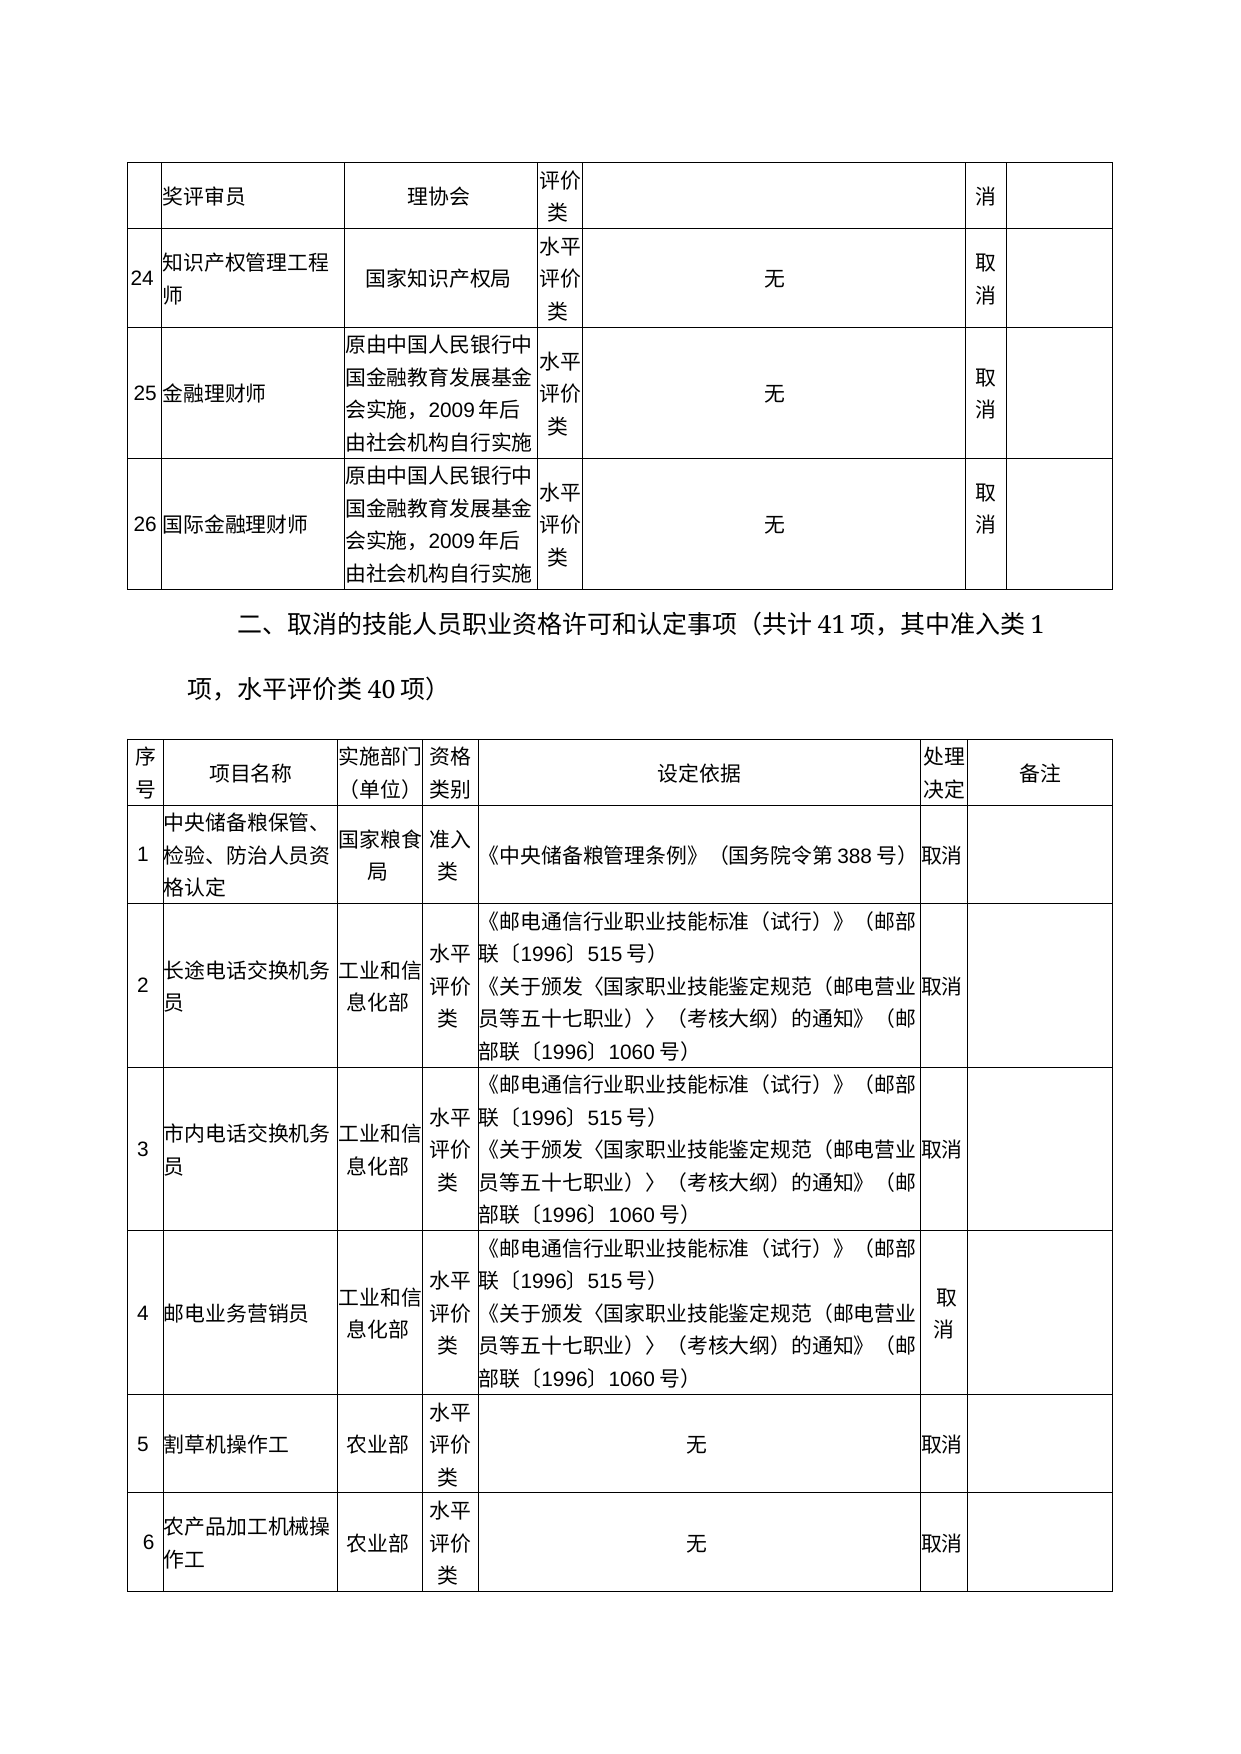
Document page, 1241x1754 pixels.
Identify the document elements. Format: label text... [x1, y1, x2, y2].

table_cell [968, 904, 1112, 1067]
table_cell 4 [128, 1231, 163, 1394]
table_cell 农业部 [338, 1395, 422, 1492]
table_cell 取消 [921, 1395, 967, 1492]
table_cell [968, 806, 1112, 903]
table_cell 农产品加工机械操作工 [164, 1493, 337, 1591]
table_cell 农业部 [338, 1493, 422, 1591]
table_cell 知识产权管理工程师 [162, 229, 344, 327]
table_cell 23 [128, 163, 161, 228]
table_cell 无 [583, 328, 965, 458]
table_cell 《邮电通信行业职业技能标准（试行）》（邮部联〔1996〕515号） 《关于颁发〈国家职业技能鉴定规范（邮电营业员等五十七职业）〉（考核大纲）的通知》（邮部联〔1996〕1060号） [479, 1068, 920, 1230]
table_cell 水平评价类 [538, 328, 582, 458]
table_cell 26 [128, 459, 161, 589]
table_cell 取消 [966, 328, 1006, 458]
table_cell 长途电话交换机务员 [164, 904, 337, 1067]
table_cell 无 [583, 459, 965, 589]
text 二、取消的技能人员职业资格许可和认定事项（共计41项，其中准入类1项，水平评价类40项） [187, 590, 1053, 720]
table_cell 原由中国人民银行中国金融教育发展基金会实施，2009年后由社会机构自行实施 [345, 459, 537, 589]
table_cell [1007, 328, 1112, 458]
table_cell 《邮电通信行业职业技能标准（试行）》（邮部联〔1996〕515号） 《关于颁发〈国家职业技能鉴定规范（邮电营业员等五十七职业）〉（考核大纲）的通知》（邮部联〔1996〕1060号） [479, 904, 920, 1067]
table_cell 水平评价类 [423, 1395, 478, 1492]
table_cell 无 [583, 163, 965, 228]
table_cell 1 [128, 806, 163, 903]
table_cell 《邮电通信行业职业技能标准（试行）》（邮部联〔1996〕515号） 《关于颁发〈国家职业技能鉴定规范（邮电营业员等五十七职业）〉（考核大纲）的通知》（邮部联〔1996〕1060号） [479, 1231, 920, 1394]
table_cell 2 [128, 904, 163, 1067]
table_header 备注 [968, 740, 1112, 804]
table_header 项目名称 [164, 740, 337, 804]
table_cell 3 [128, 1068, 163, 1230]
table_cell 无 [479, 1395, 920, 1492]
table_cell 水平评价类 [423, 1493, 478, 1591]
table_cell [1007, 229, 1112, 327]
table_cell 25 [128, 328, 161, 458]
table_cell 邮电业务营销员 [164, 1231, 337, 1394]
table_cell 无 [583, 229, 965, 327]
table_cell 5 [128, 1395, 163, 1492]
table_cell 取消 [921, 806, 967, 903]
table_cell 国家知识产权局 [345, 229, 537, 327]
table_cell 取消 [921, 1231, 967, 1394]
table_cell 取消 [921, 1493, 967, 1591]
table_cell 取消 [921, 1068, 967, 1230]
table_cell 取消 [921, 904, 967, 1067]
table_cell 工业和信息化部 [338, 904, 422, 1067]
table_cell 水平评价类 [423, 1068, 478, 1230]
table_cell 割草机操作工 [164, 1395, 337, 1492]
table_cell 国家粮食局 [338, 806, 422, 903]
table_cell [1007, 459, 1112, 589]
table_cell 金融理财师 [162, 328, 344, 458]
table_cell 工业和信息化部 [338, 1068, 422, 1230]
table_cell 中国机械工业质量管理协会 [345, 163, 537, 228]
table_cell [968, 1493, 1112, 1591]
table_cell 水平评价类 [538, 163, 582, 228]
table_cell 工业和信息化部 [338, 1231, 422, 1394]
table_header 处理决定 [921, 740, 967, 804]
table_cell 中央储备粮保管、检验、防治人员资格认定 [164, 806, 337, 903]
table_cell 6 [128, 1493, 163, 1591]
table_cell 取消 [966, 229, 1006, 327]
table_header 资格类别 [423, 740, 478, 804]
table_cell 机械工业质量管理奖评审员 [162, 163, 344, 228]
table_header 实施部门（单位） [338, 740, 422, 804]
table_cell 国际金融理财师 [162, 459, 344, 589]
table_cell 水平评价类 [423, 1231, 478, 1394]
table_cell 取消 [966, 459, 1006, 589]
table_cell 水平评价类 [538, 459, 582, 589]
table_cell 取消 [966, 163, 1006, 228]
table_cell [968, 1395, 1112, 1492]
table_cell 市内电话交换机务员 [164, 1068, 337, 1230]
table_cell 《中央储备粮管理条例》（国务院令第388号） [479, 806, 920, 903]
table_header 序号 [128, 740, 163, 804]
table_cell 无 [479, 1493, 920, 1591]
table_cell 原由中国人民银行中国金融教育发展基金会实施，2009年后由社会机构自行实施 [345, 328, 537, 458]
table_cell 水平评价类 [423, 904, 478, 1067]
table_cell [968, 1068, 1112, 1230]
table_cell [968, 1231, 1112, 1394]
table_header 设定依据 [479, 740, 920, 804]
table_cell 水平评价类 [538, 229, 582, 327]
table_cell 24 [128, 229, 161, 327]
table_cell 准入类 [423, 806, 478, 903]
